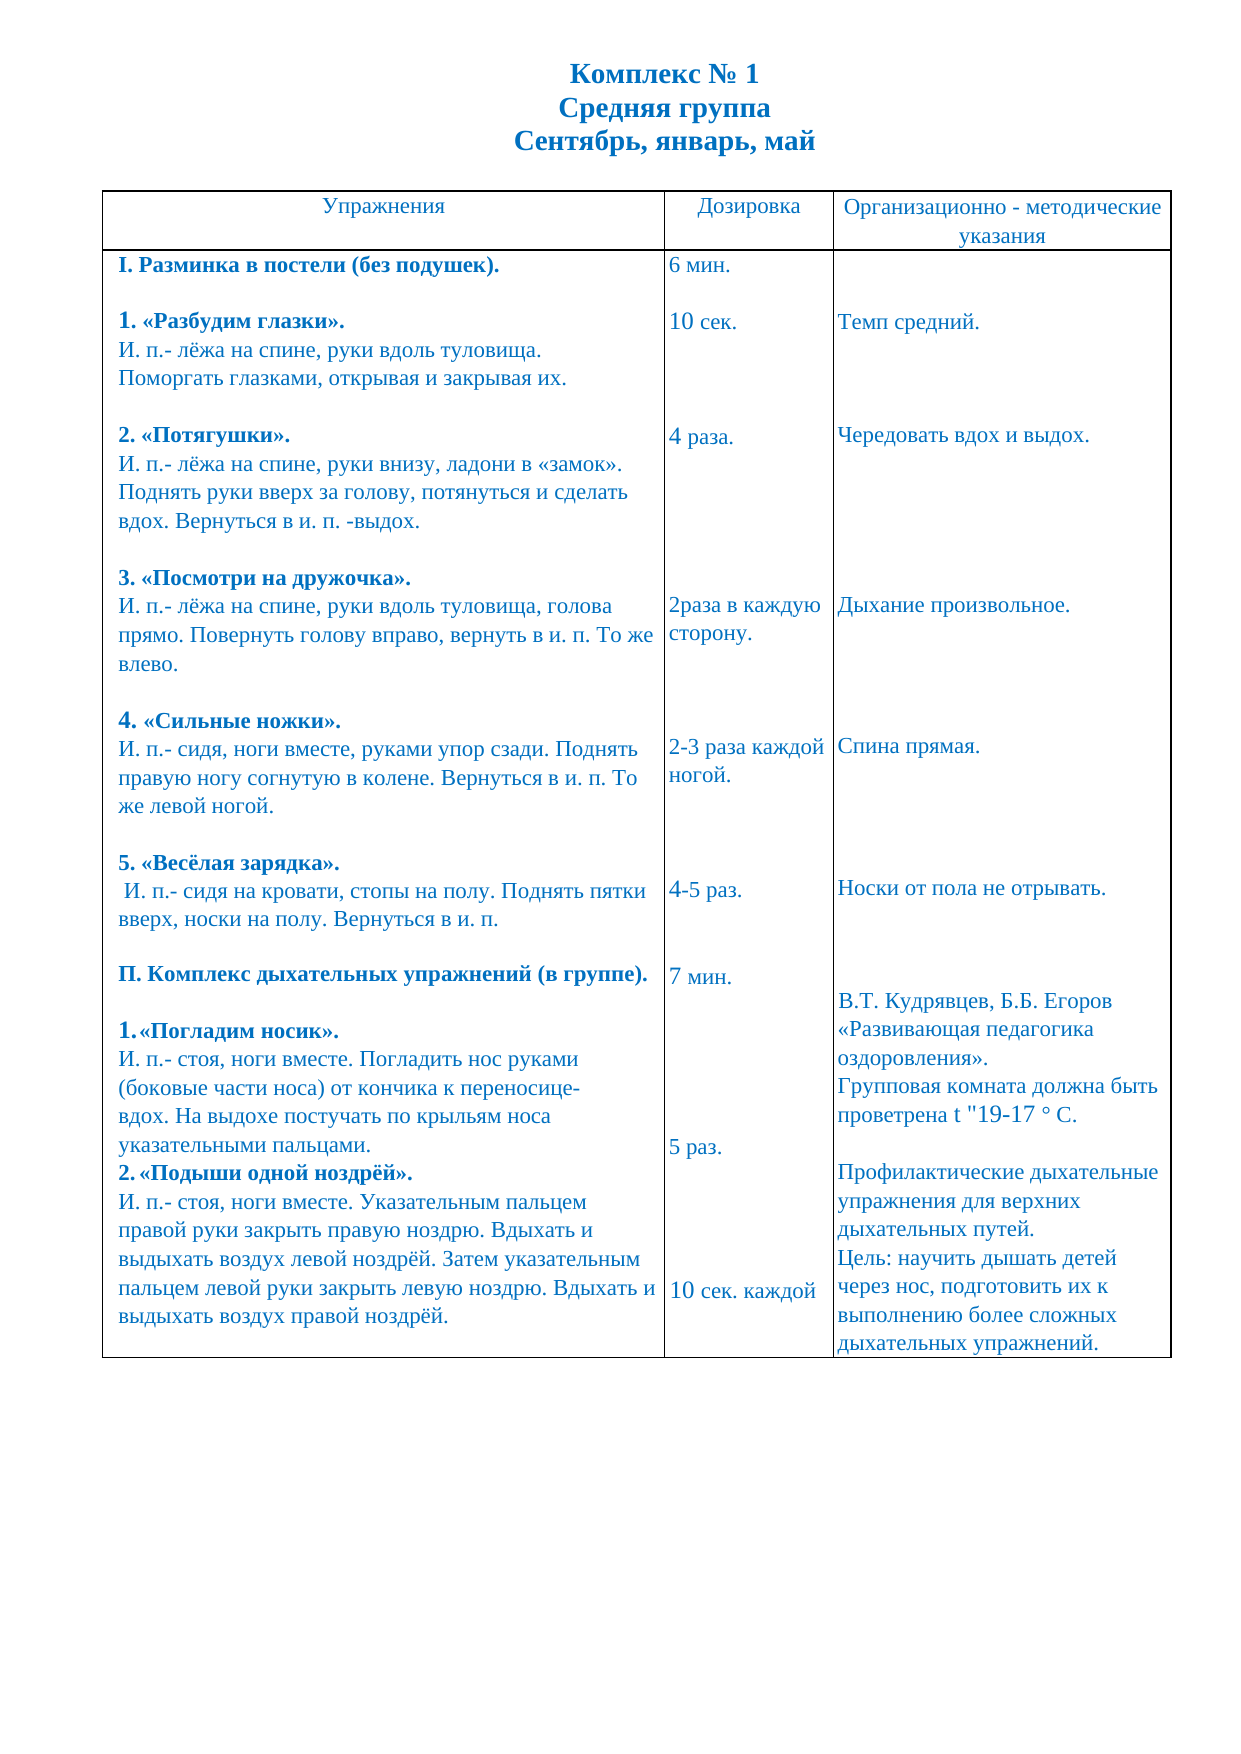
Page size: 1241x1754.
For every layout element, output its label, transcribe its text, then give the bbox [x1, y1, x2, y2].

table_header Упражнения [103, 192, 664, 249]
table_cell 6 мин. 10 сек. 4 раза. 2раза в каждую сторону. 2-3 раза каждой ногой. 4-5 раз. 7 мин. 5 раз. 10 сек. каждой [665, 251, 833, 1357]
text Средняя группа [177, 90, 1152, 123]
table_cell Темп средний. Чередовать вдох и выдох. Дыхание произвольное. Спина прямая. Носки от пола не отрывать. В.Т. Кудрявцев, Б.Б. Егоров «Развивающая педагогика оздоровления». Групповая комната должна быть проветрена t "19-17 ° С. Профилактические дыхательные упражнения для верхних дыхательных путей. Цель: научить дышать детей через нос, подготовить их к выполнению более сложных дыхательных упражнений. [834, 251, 1170, 1357]
text Комплекс № 1 [177, 56, 1152, 90]
table_header Организационно - методические указания [834, 192, 1170, 249]
text Сентябрь, январь, май [177, 123, 1152, 157]
table_cell I. Разминка в постели (без подушек). 1. «Разбудим глазки». И. п.- лёжа на спине, руки вдоль туловища. Поморгать глазками, открывая и закрывая их. 2. «Потягушки». И. п.- лёжа на спине, руки внизу, ладони в «замок». Поднять руки вверх за голову, потянуться и сделать вдох. Вернуться в и. п. -выдох. 3. «Посмотри на дружочка». И. п.- лёжа на спине, руки вдоль туловища, голова прямо. Повернуть голову вправо, вернуть в и. п. То же влево. 4. «Сильные ножки». И. п.- сидя, ноги вместе, руками упор сзади. Поднять правую ногу согнутую в колене. Вернуться в и. п. То же левой ногой. 5. «Весёлая зарядка». И. п.- сидя на кровати, стопы на полу. Поднять пятки вверх, носки на полу. Вернуться в и. п. П. Комплекс дыхательных упражнений (в группе). 1. «Погладим носик». И. п.- стоя, ноги вместе. Погладить нос руками (боковые части носа) от кончика к переносице- вдох. На выдохе постучать по крыльям носа указательными пальцами. 2. «Подыши одной ноздрёй». И. п.- стоя, ноги вместе. Указательным пальцем правой руки закрыть правую ноздрю. Вдыхать и выдыхать воздух левой ноздрёй. Затем указательным пальцем левой руки закрыть левую ноздрю. Вдыхать и выдыхать воздух правой ноздрёй. [103, 251, 664, 1357]
table_header Дозировка [665, 192, 833, 249]
